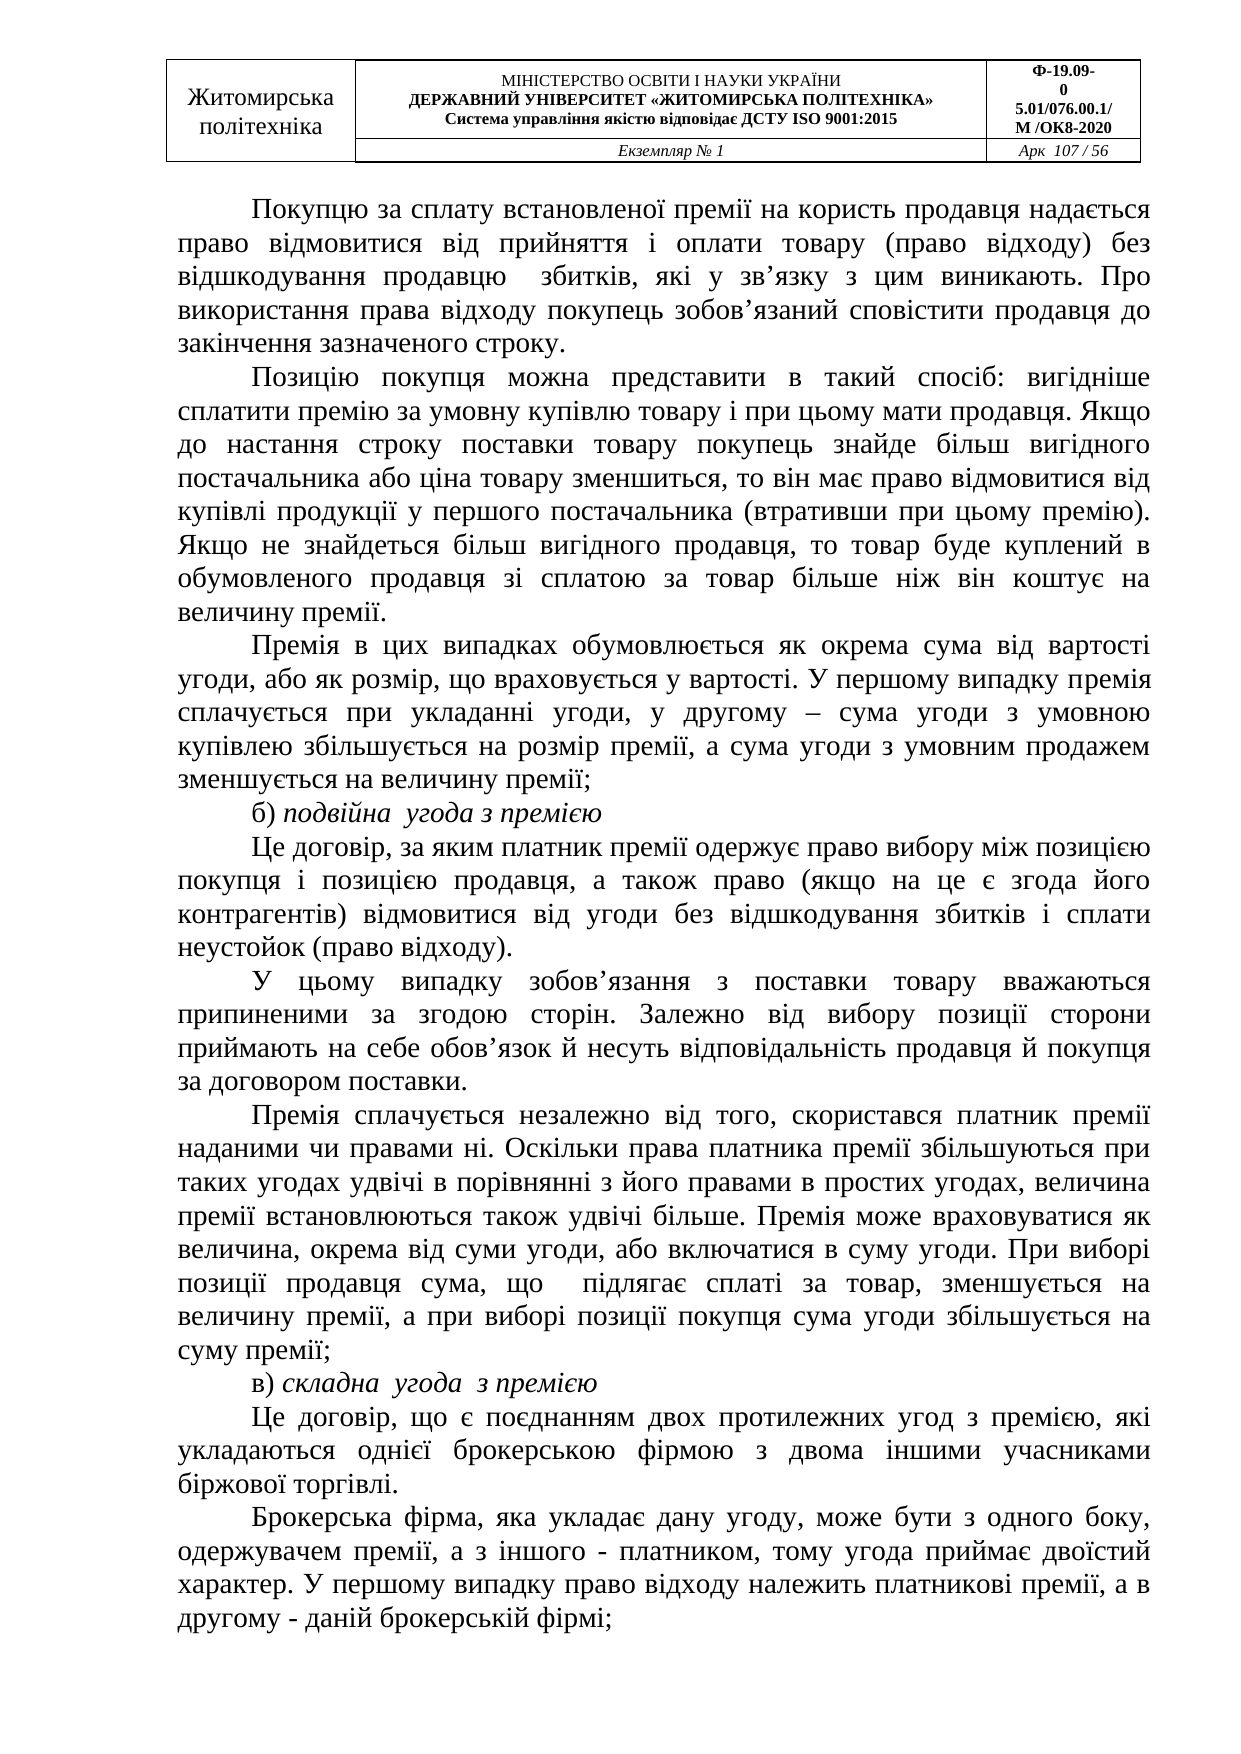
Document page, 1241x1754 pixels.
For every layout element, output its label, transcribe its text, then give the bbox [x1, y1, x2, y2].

text Брокерська фірма, яка укладає дану угоду, може бути з одного боку, одержувачем премії, а з іншого - платником, тому угода приймає двоїстий характер. У першому випадку право відходу належить платникові премії, а в другому - даній брокерській фірмі; [177, 1499, 1152, 1634]
text в) складна угода з премією [177, 1365, 1152, 1399]
text Покупцю за сплату встановленої премії на користь продавця надається право відмовитися від прийняття і оплати товару (право відходу) без відшкодування продавцю збитків, які у зв’язку з цим виникають. Про використання права відходу покупець зобов’язаний сповістити продавця до закінчення зазначеного строку. [177, 191, 1152, 359]
text Це договір, за яким платник премії одержує право вибору між позицією покупця і позицією продавця, а також право (якщо на це є згода його контрагентів) відмовитися від угоди без відшкодування збитків і сплати неустойок (право відходу). [177, 829, 1152, 963]
text У цьому випадку зобов’язання з поставки товару вважаються припиненими за згодою сторін. Залежно від вибору позиції сторони приймають на себе обов’язок й несуть відповідальність продавця й покупця за договором поставки. [177, 963, 1152, 1097]
text Це договір, що є поєднанням двох протилежних угод з премією, які укладаються однієї брокерською фірмою з двома іншими учасниками біржової торгівлі. [177, 1399, 1152, 1499]
text Премія в цих випадках обумовлюється як окрема сума від вартості угоди, або як розмір, що враховується у вартості. У першому випадку премія сплачується при укладанні угоди, у другому – сума угоди з умовною купівлею збільшується на розмір премії, а сума угоди з умовним продажем зменшується на величину премії; [177, 627, 1152, 795]
text Позицію покупця можна представити в такий спосіб: вигідніше сплатити премію за умовну купівлю товару і при цьому мати продавця. Якщо до настання строку поставки товару покупець знайде більш вигідного постачальника або ціна товару зменшиться, то він має право відмовитися від купівлі продукції у першого постачальника (втративши при цьому премію). Якщо не знайдеться більш вигідного продавця, то товар буде куплений в обумовленого продавця зі сплатою за товар більше ніж він коштує на величину премії. [177, 359, 1152, 627]
text б) подвійна угода з премією [177, 795, 1152, 829]
text Премія сплачується незалежно від того, скористався платник премії наданими чи правами ні. Оскільки права платника премії збільшуються при таких угодах удвічі в порівнянні з його правами в простих угодах, величина премії встановлюються також удвічі більше. Премія може враховуватися як величина, окрема від суми угоди, або включатися в суму угоди. При виборі позиції продавця сума, що підлягає сплаті за товар, зменшується на величину премії, а при виборі позиції покупця сума угоди збільшується на суму премії; [177, 1097, 1152, 1365]
